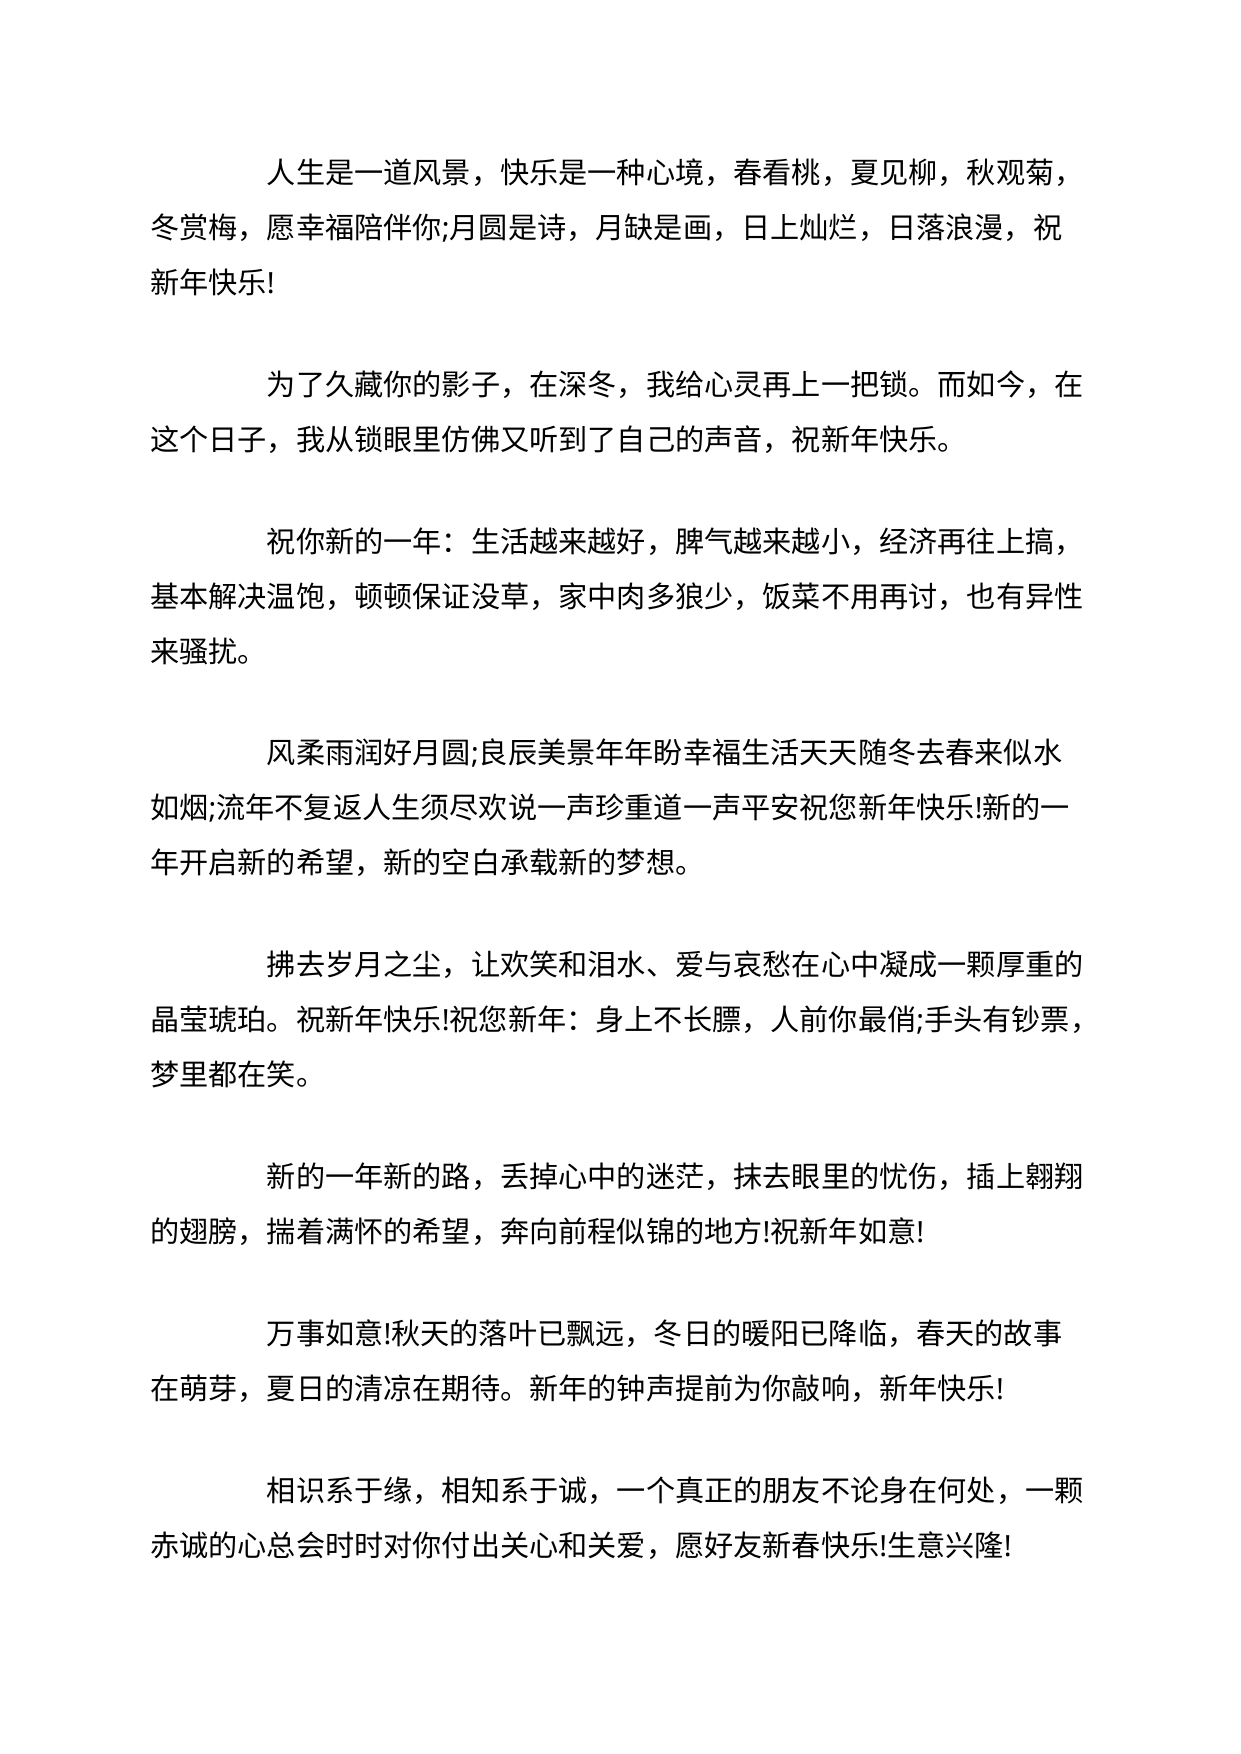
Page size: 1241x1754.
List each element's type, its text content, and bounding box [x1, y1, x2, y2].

text 万事如意!秋天的落叶已飘远，冬日的暖阳已降临，春天的故事在萌芽，夏日的清凉在期待。新年的钟声提前为你敲响，新年快乐! [150, 1310, 1090, 1408]
text 人生是一道风景，快乐是一种心境，春看桃，夏见柳，秋观菊，冬赏梅，愿幸福陪伴你;月圆是诗，月缺是画，日上灿烂，日落浪漫，祝新年快乐! [150, 150, 1090, 302]
text 为了久藏你的影子，在深冬，我给心灵再上一把锁。而如今，在这个日子，我从锁眼里仿佛又听到了自己的声音，祝新年快乐。 [150, 362, 1090, 459]
text 祝你新的一年：生活越来越好，脾气越来越小，经济再往上搞，基本解决温饱，顿顿保证没草，家中肉多狼少，饭菜不用再讨，也有异性来骚扰。 [150, 518, 1090, 671]
text 相识系于缘，相知系于诚，一个真正的朋友不论身在何处，一颗赤诚的心总会时时对你付出关心和关爱，愿好友新春快乐!生意兴隆! [150, 1467, 1090, 1565]
text 拂去岁月之尘，让欢笑和泪水、爱与哀愁在心中凝成一颗厚重的晶莹琥珀。祝新年快乐!祝您新年：身上不长膘，人前你最俏;手头有钞票，梦里都在笑。 [150, 942, 1090, 1094]
text 新的一年新的路，丢掉心中的迷茫，抹去眼里的忧伤，插上翱翔的翅膀，揣着满怀的希望，奔向前程似锦的地方!祝新年如意! [150, 1153, 1090, 1251]
text 风柔雨润好月圆;良辰美景年年盼幸福生活天天随冬去春来似水如烟;流年不复返人生须尽欢说一声珍重道一声平安祝您新年快乐!新的一年开启新的希望，新的空白承载新的梦想。 [150, 730, 1090, 882]
